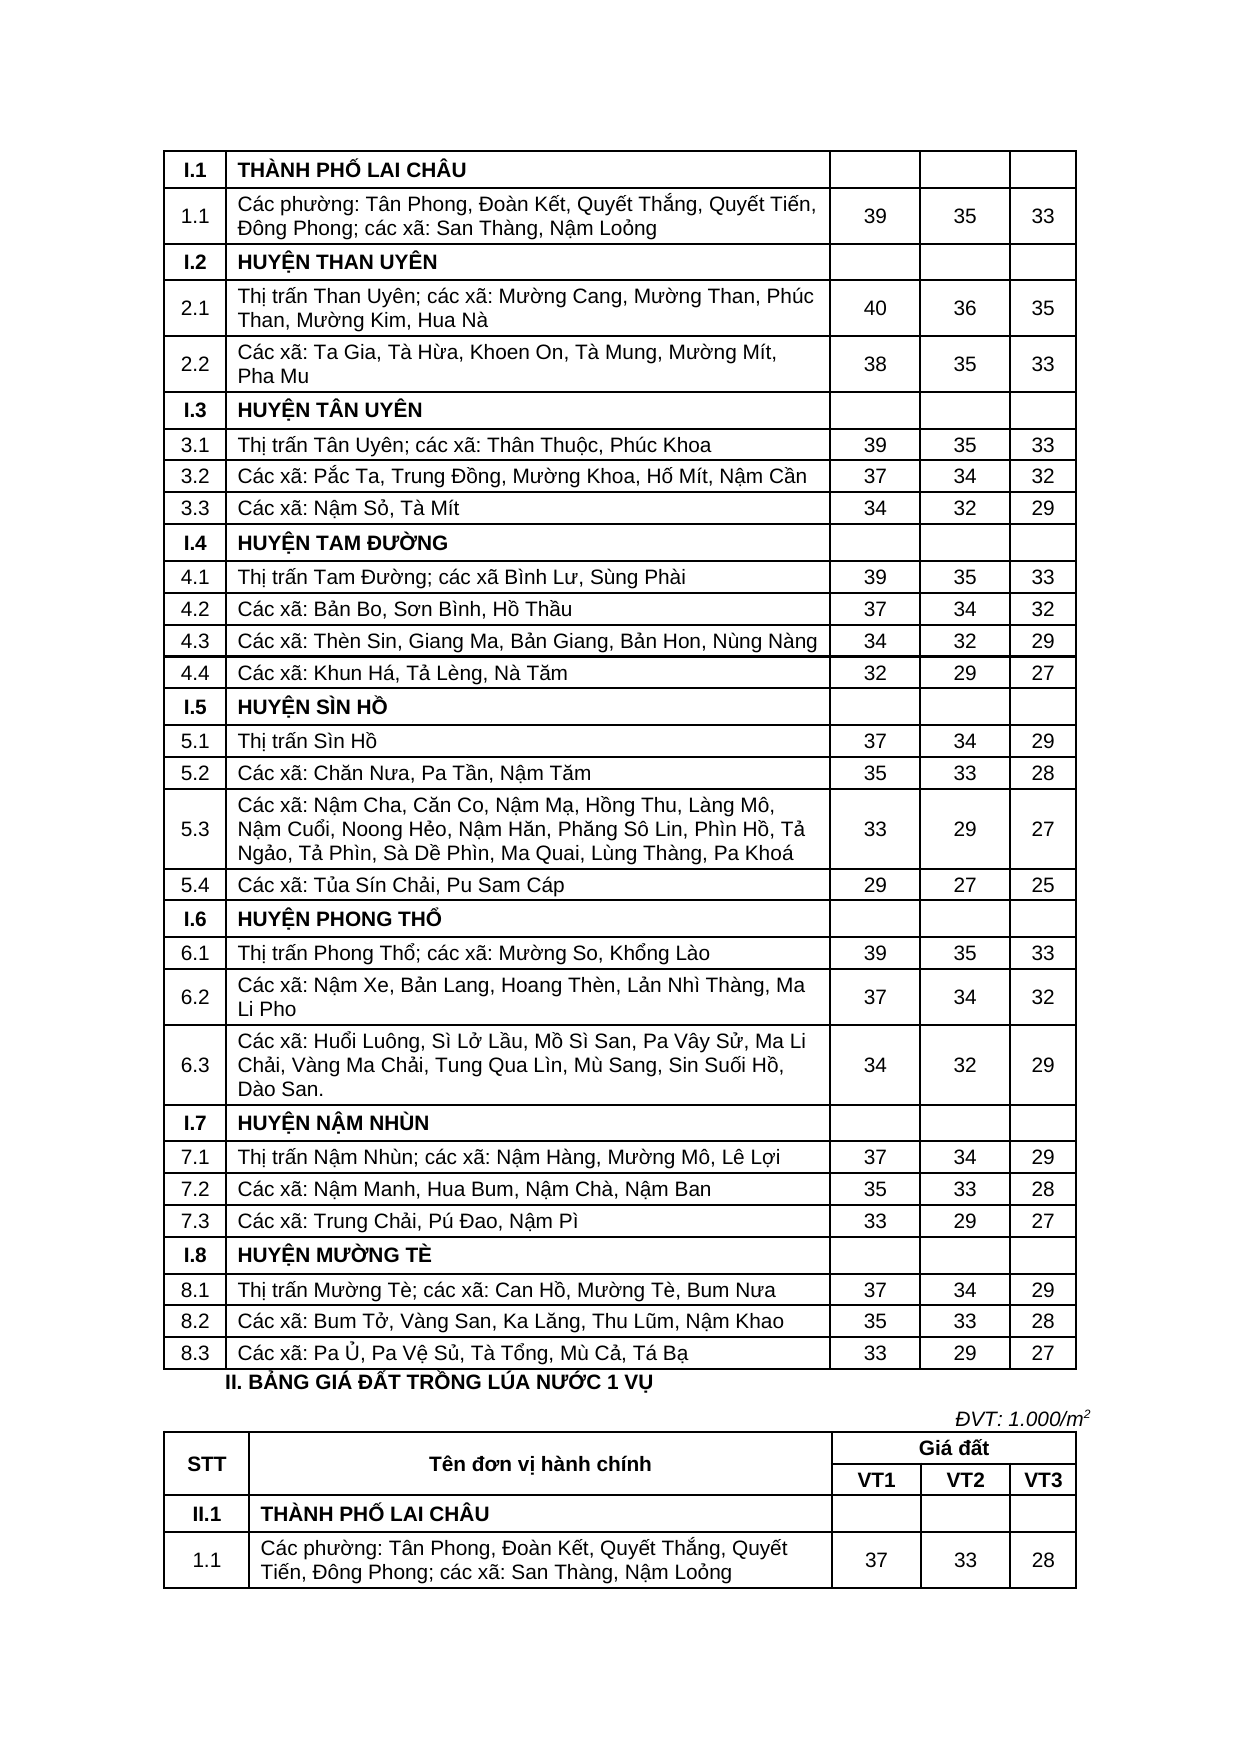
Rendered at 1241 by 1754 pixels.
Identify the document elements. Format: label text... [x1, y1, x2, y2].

table_cell 28 [1011, 1533, 1075, 1587]
table_cell 29 [1011, 1142, 1075, 1172]
table_cell [831, 689, 919, 724]
table_cell 1.1 [165, 1533, 248, 1587]
table_cell [921, 901, 1009, 936]
table_cell Các xã: Nậm Sỏ, Tà Mít [227, 493, 829, 523]
table_cell Các xã: Bum Tở, Vàng San, Ka Lăng, Thu Lũm, Nậm Khao [227, 1306, 829, 1336]
table_cell Các xã: Bản Bo, Sơn Bình, Hồ Thầu [227, 594, 829, 623]
table_cell HUYỆN NẬM NHÙN [227, 1106, 829, 1140]
table_cell 6.3 [165, 1026, 225, 1103]
table_cell [831, 152, 919, 187]
table_cell [831, 525, 919, 560]
table_cell Thị trấn Tân Uyên; các xã: Thân Thuộc, Phúc Khoa [227, 430, 829, 459]
table_cell 7.2 [165, 1174, 225, 1204]
table_cell 29 [1011, 1275, 1075, 1304]
table_cell 39 [831, 938, 919, 968]
table_cell 29 [921, 658, 1009, 687]
table_cell 27 [1011, 658, 1075, 687]
table_cell 8.3 [165, 1338, 225, 1368]
table_cell 34 [921, 461, 1009, 491]
table_cell I.6 [165, 901, 225, 936]
table_cell 33 [921, 1174, 1009, 1204]
text II. BẢNG GIÁ ĐẤT TRỒNG LÚA NƯỚC 1 VỤ [150, 1370, 1090, 1394]
text ĐVT: 1.000/m2 [150, 1407, 1090, 1431]
table_cell 28 [1011, 758, 1075, 788]
table_cell 5.1 [165, 726, 225, 756]
table_cell 33 [922, 1533, 1009, 1587]
table_cell 33 [1011, 938, 1075, 968]
table_cell 32 [1011, 594, 1075, 623]
table_cell 32 [1011, 461, 1075, 491]
table_cell 34 [921, 1275, 1009, 1304]
table_cell [921, 1238, 1009, 1272]
table_cell 29 [1011, 626, 1075, 655]
table_cell 33 [921, 1306, 1009, 1336]
table_cell 6.1 [165, 938, 225, 968]
table_cell [831, 245, 919, 279]
table_cell 34 [921, 970, 1009, 1024]
table_cell 33 [1011, 562, 1075, 592]
table_cell [831, 393, 919, 427]
table_cell 37 [833, 1533, 920, 1587]
table_cell 32 [921, 493, 1009, 523]
table_cell VT2 [922, 1465, 1009, 1494]
table_cell I.3 [165, 393, 225, 427]
table_cell 33 [831, 1338, 919, 1368]
table_cell 27 [1011, 1338, 1075, 1368]
table_cell 33 [921, 758, 1009, 788]
table_cell [921, 245, 1009, 279]
table_cell HUYỆN SÌN HỒ [227, 689, 829, 724]
table_cell 4.2 [165, 594, 225, 623]
table_cell HUYỆN THAN UYÊN [227, 245, 829, 279]
table_cell [1011, 245, 1075, 279]
table_cell 1.1 [165, 189, 225, 242]
table_cell 34 [831, 626, 919, 655]
table_cell 29 [1011, 1026, 1075, 1103]
table_cell 29 [921, 790, 1009, 867]
table_cell 35 [831, 758, 919, 788]
table_cell Các xã: Nậm Manh, Hua Bum, Nậm Chà, Nậm Ban [227, 1174, 829, 1204]
table_cell 37 [831, 726, 919, 756]
table_cell 2.1 [165, 281, 225, 335]
table_cell [921, 393, 1009, 427]
table_cell 3.3 [165, 493, 225, 523]
table_cell 35 [1011, 281, 1075, 335]
table_cell [1011, 901, 1075, 936]
table_cell 27 [1011, 1206, 1075, 1236]
table_cell 34 [831, 1026, 919, 1103]
table_cell I.2 [165, 245, 225, 279]
table_cell 29 [1011, 726, 1075, 756]
table_cell HUYỆN MƯỜNG TÈ [227, 1238, 829, 1272]
table_cell 35 [921, 562, 1009, 592]
table_cell 32 [831, 658, 919, 687]
table_cell [921, 152, 1009, 187]
table_cell 37 [831, 1142, 919, 1172]
table_cell [833, 1496, 920, 1531]
table_cell 33 [831, 790, 919, 867]
table_cell Các xã: Khun Há, Tả Lèng, Nà Tăm [227, 658, 829, 687]
table_cell Thị trấn Mường Tè; các xã: Can Hồ, Mường Tè, Bum Nưa [227, 1275, 829, 1304]
table_cell 37 [831, 970, 919, 1024]
table_cell Thị trấn Than Uyên; các xã: Mường Cang, Mường Than, Phúc Than, Mường Kim, Hua Nà [227, 281, 829, 335]
table_cell 33 [1011, 337, 1075, 391]
table_cell 33 [1011, 430, 1075, 459]
table_cell 35 [921, 938, 1009, 968]
table_header Tên đơn vị hành chính [250, 1433, 831, 1494]
table_cell 33 [831, 1206, 919, 1236]
table_cell I.7 [165, 1106, 225, 1140]
table_cell 34 [921, 594, 1009, 623]
table_cell 38 [831, 337, 919, 391]
table_cell 29 [921, 1206, 1009, 1236]
table_cell Các xã: Pắc Ta, Trung Đồng, Mường Khoa, Hố Mít, Nậm Cần [227, 461, 829, 491]
table_cell THÀNH PHỐ LAI CHÂU [250, 1496, 831, 1531]
table_cell 35 [831, 1306, 919, 1336]
table_cell HUYỆN PHONG THỔ [227, 901, 829, 936]
table_cell 27 [1011, 790, 1075, 867]
table_cell 3.1 [165, 430, 225, 459]
table_cell 40 [831, 281, 919, 335]
table_cell 36 [921, 281, 1009, 335]
table_cell I.4 [165, 525, 225, 560]
table_cell 6.2 [165, 970, 225, 1024]
table_cell 37 [831, 1275, 919, 1304]
table_cell 32 [921, 1026, 1009, 1103]
table_cell 28 [1011, 1306, 1075, 1336]
table_cell II.1 [165, 1496, 248, 1531]
table_cell 39 [831, 189, 919, 242]
table_cell 28 [1011, 1174, 1075, 1204]
table_cell 39 [831, 562, 919, 592]
table_cell 4.3 [165, 626, 225, 655]
table_cell 7.3 [165, 1206, 225, 1236]
table_cell 4.4 [165, 658, 225, 687]
table_cell Các xã: Ta Gia, Tà Hừa, Khoen On, Tà Mung, Mường Mít, Pha Mu [227, 337, 829, 391]
table_cell Các xã: Huổi Luông, Sì Lở Lầu, Mồ Sì San, Pa Vây Sử, Ma Li Chải, Vàng Ma Chải, Tung Qua Lìn, Mù Sang, Sin Suối Hồ, Dào San. [227, 1026, 829, 1103]
table_cell I.8 [165, 1238, 225, 1272]
table_cell Các xã: Nậm Xe, Bản Lang, Hoang Thèn, Lản Nhì Thàng, Ma Li Pho [227, 970, 829, 1024]
table_cell 4.1 [165, 562, 225, 592]
table_cell HUYỆN TAM ĐƯỜNG [227, 525, 829, 560]
table_cell 39 [831, 430, 919, 459]
table_cell 8.2 [165, 1306, 225, 1336]
table_cell [1011, 525, 1075, 560]
table_cell Thị trấn Tam Đường; các xã Bình Lư, Sùng Phài [227, 562, 829, 592]
table_cell I.1 [165, 152, 225, 187]
table_header STT [165, 1433, 248, 1494]
table_cell Các phường: Tân Phong, Đoàn Kết, Quyết Thắng, Quyết Tiến, Đông Phong; các xã: San Thàng, Nậm Loỏng [227, 189, 829, 242]
table_cell 34 [921, 726, 1009, 756]
table_cell 3.2 [165, 461, 225, 491]
table_cell I.5 [165, 689, 225, 724]
table_cell 29 [1011, 493, 1075, 523]
table_cell [921, 525, 1009, 560]
table_cell [831, 901, 919, 936]
table_cell 35 [921, 337, 1009, 391]
table_cell 32 [1011, 970, 1075, 1024]
table_cell 8.1 [165, 1275, 225, 1304]
table_cell [1011, 1496, 1075, 1531]
table_cell [1011, 393, 1075, 427]
table_cell [921, 1106, 1009, 1140]
table_cell [922, 1496, 1009, 1531]
table_cell Các phường: Tân Phong, Đoàn Kết, Quyết Thắng, Quyết Tiến, Đông Phong; các xã: San Thàng, Nậm Loỏng [250, 1533, 831, 1587]
table_cell Thị trấn Nậm Nhùn; các xã: Nậm Hàng, Mường Mô, Lê Lợi [227, 1142, 829, 1172]
table_cell 33 [1011, 189, 1075, 242]
table_cell Các xã: Trung Chải, Pú Đao, Nậm Pì [227, 1206, 829, 1236]
table_cell 34 [921, 1142, 1009, 1172]
table_cell 37 [831, 594, 919, 623]
table_cell [1011, 1238, 1075, 1272]
table_cell [921, 689, 1009, 724]
table_cell [1011, 1106, 1075, 1140]
table_cell 35 [831, 1174, 919, 1204]
table_cell HUYỆN TÂN UYÊN [227, 393, 829, 427]
table_cell 35 [921, 189, 1009, 242]
table_cell 29 [921, 1338, 1009, 1368]
table_cell [831, 1106, 919, 1140]
table_cell 2.2 [165, 337, 225, 391]
table_cell 32 [921, 626, 1009, 655]
table_cell 25 [1011, 870, 1075, 899]
table_cell [831, 1238, 919, 1272]
table_cell 5.3 [165, 790, 225, 867]
table_cell VT3 [1011, 1465, 1075, 1494]
table_cell Thị trấn Sìn Hồ [227, 726, 829, 756]
table_cell THÀNH PHỐ LAI CHÂU [227, 152, 829, 187]
table_cell [1011, 152, 1075, 187]
table_cell 34 [831, 493, 919, 523]
table_cell 27 [921, 870, 1009, 899]
table_cell Các xã: Thèn Sin, Giang Ma, Bản Giang, Bản Hon, Nùng Nàng [227, 626, 829, 655]
table_cell 29 [831, 870, 919, 899]
table_cell 5.2 [165, 758, 225, 788]
table_cell 35 [921, 430, 1009, 459]
table_cell [1011, 689, 1075, 724]
table_cell Các xã: Chăn Nưa, Pa Tần, Nậm Tăm [227, 758, 829, 788]
table_cell 5.4 [165, 870, 225, 899]
table_cell Các xã: Tủa Sín Chải, Pu Sam Cáp [227, 870, 829, 899]
table_cell VT1 [833, 1465, 920, 1494]
table_cell Các xã: Pa Ủ, Pa Vệ Sủ, Tà Tổng, Mù Cả, Tá Bạ [227, 1338, 829, 1368]
table_header Giá đất [833, 1433, 1075, 1462]
table_cell 37 [831, 461, 919, 491]
table_cell 7.1 [165, 1142, 225, 1172]
table_cell Các xã: Nậm Cha, Căn Co, Nậm Mạ, Hồng Thu, Làng Mô, Nậm Cuổi, Noong Hẻo, Nậm Hăn, Phăng Sô Lin, Phìn Hồ, Tả Ngảo, Tả Phìn, Sà Dề Phìn, Ma Quai, Lùng Thàng, Pa Khoá [227, 790, 829, 867]
table_cell Thị trấn Phong Thổ; các xã: Mường So, Khổng Lào [227, 938, 829, 968]
